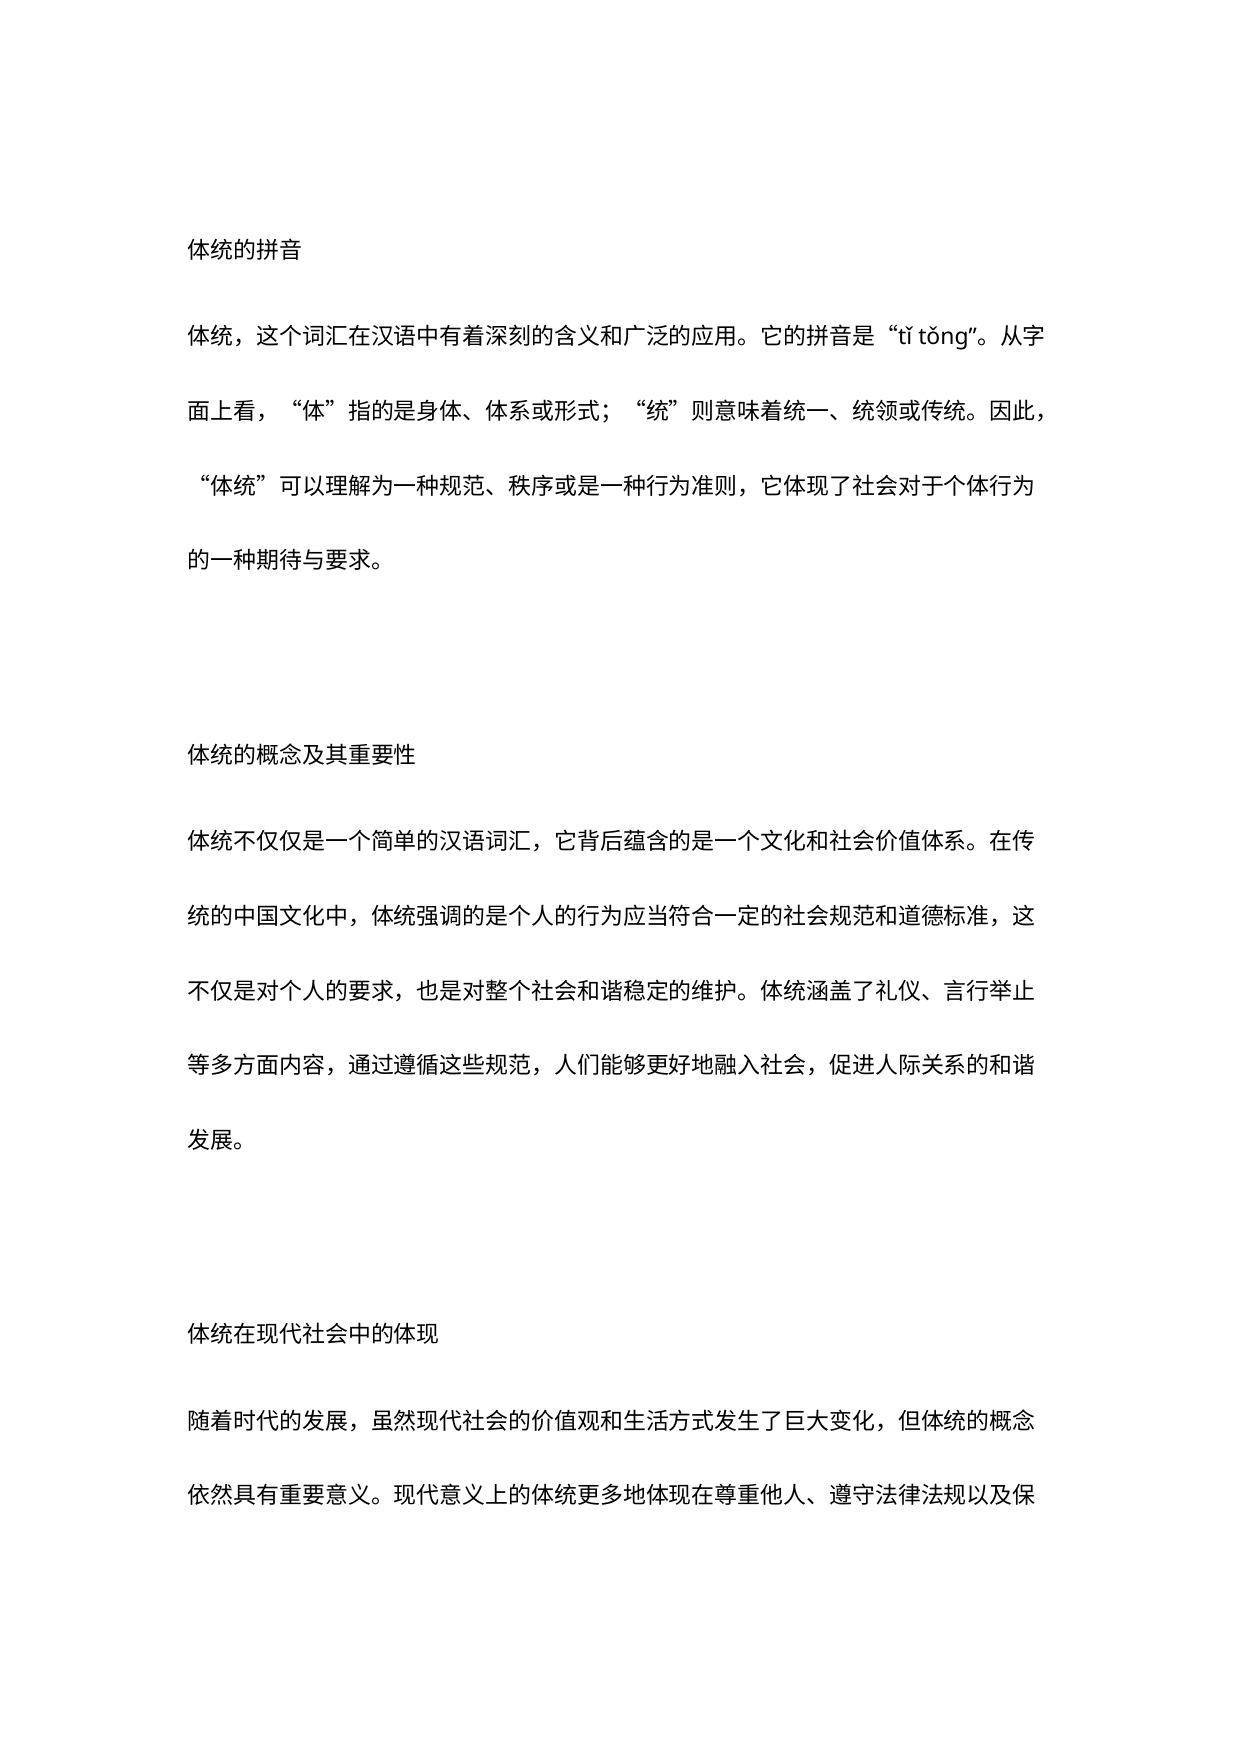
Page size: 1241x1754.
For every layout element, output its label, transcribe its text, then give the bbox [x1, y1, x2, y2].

text 体统，这个词汇在汉语中有着深刻的含义和广泛的应用。它的拼音是“tǐ tǒng”。从字面上看，“体”指的是身体、体系或形式；“统”则意味着统一、统领或传统。因此，“体统”可以理解为一种规范、秩序或是一种行为准则，它体现了社会对于个体行为的一种期待与要求。 [187, 302, 1053, 591]
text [187, 1387, 1053, 1527]
text 体统的拼音 [187, 216, 1053, 281]
text 体统的概念及其重要性 [187, 721, 1053, 786]
text 体统在现代社会中的体现 [187, 1300, 1053, 1365]
text 体统不仅仅是一个简单的汉语词汇，它背后蕴含的是一个文化和社会价值体系。在传统的中国文化中，体统强调的是个人的行为应当符合一定的社会规范和道德标准，这不仅是对个人的要求，也是对整个社会和谐稳定的维护。体统涵盖了礼仪、言行举止等多方面内容，通过遵循这些规范，人们能够更好地融入社会，促进人际关系的和谐发展。 [187, 807, 1053, 1171]
